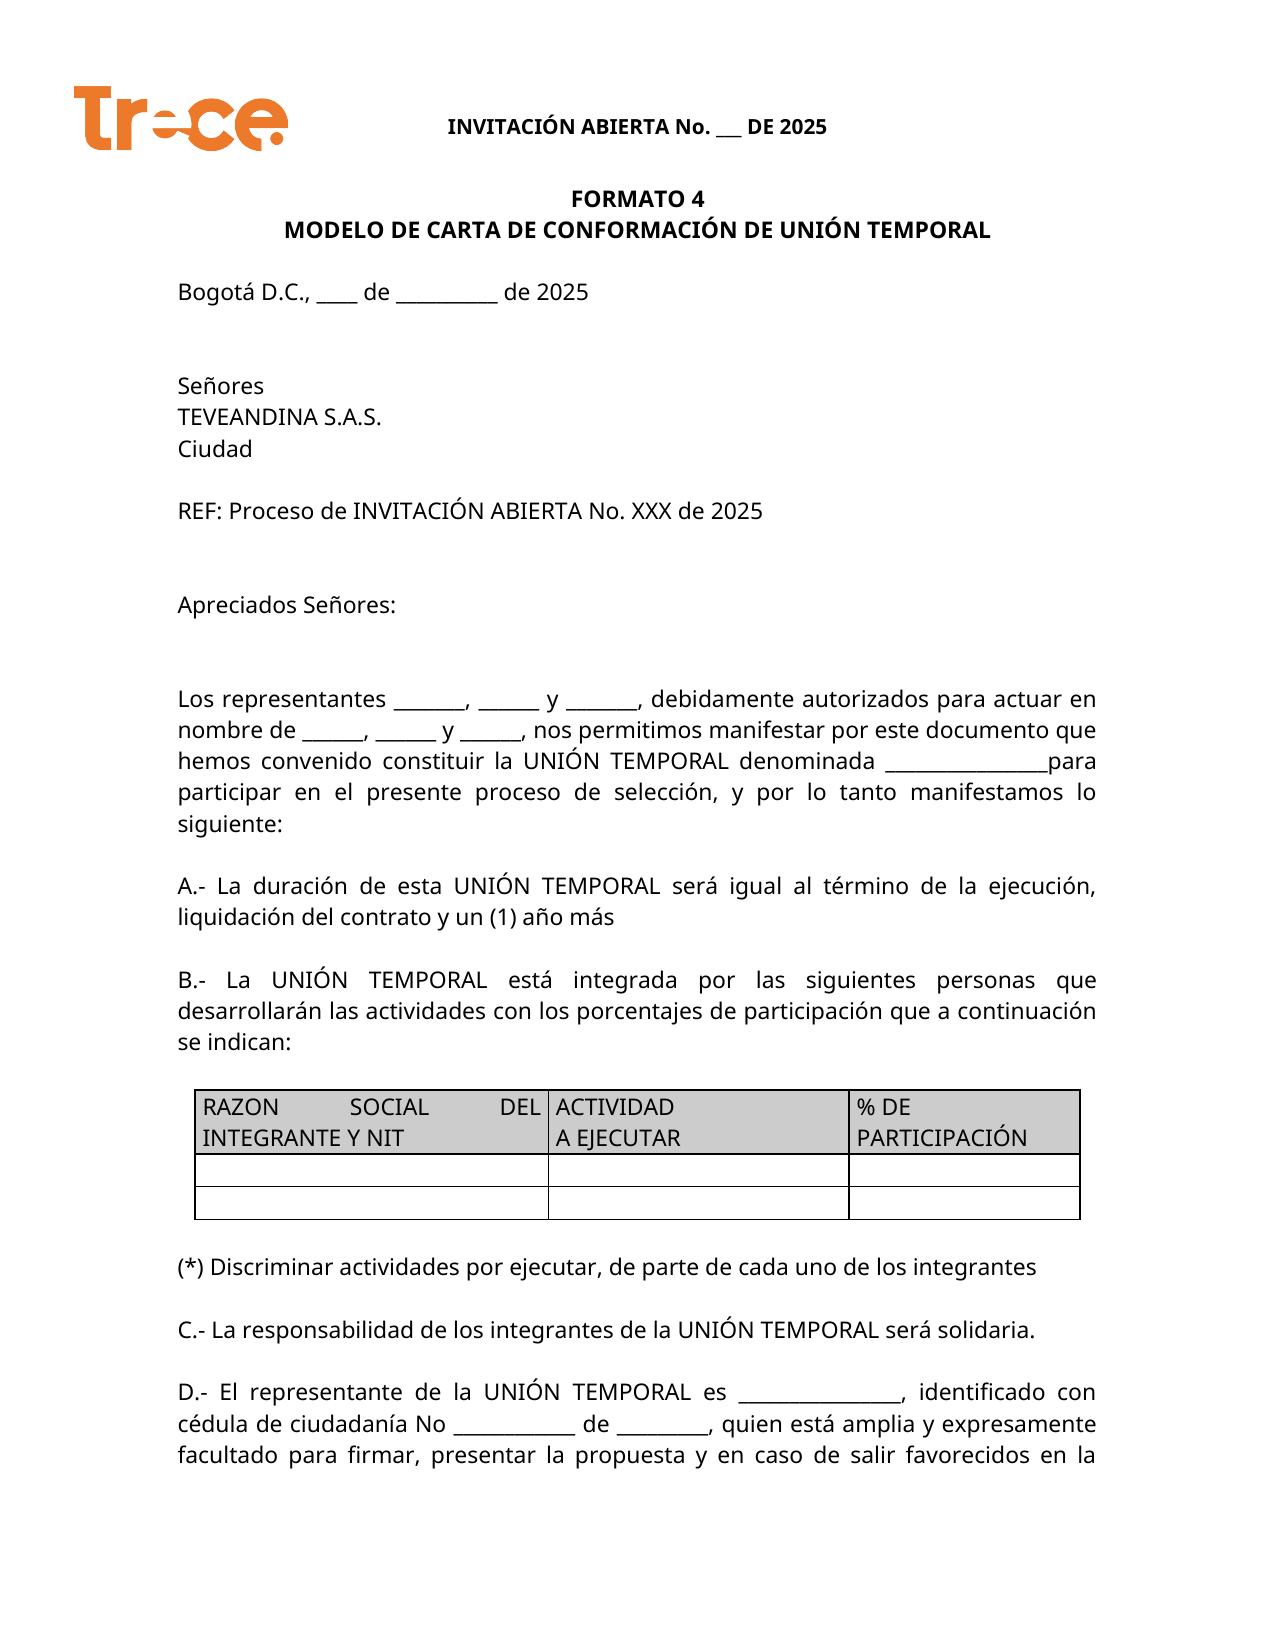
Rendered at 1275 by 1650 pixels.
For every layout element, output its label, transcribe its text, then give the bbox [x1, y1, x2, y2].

table_cell [196, 1155, 548, 1186]
table_cell [850, 1187, 1079, 1218]
text Apreciados Señores: [177, 589, 1098, 620]
text TEVEANDINA S.A.S. [177, 401, 1098, 433]
text Ciudad [177, 433, 1098, 464]
table_cell [850, 1155, 1079, 1186]
picture [61, 74, 300, 163]
table_cell [549, 1187, 848, 1218]
text REF: Proceso de INVITACIÓN ABIERTA No. XXX de 2025 [177, 495, 1098, 526]
text C.- La responsabilidad de los integrantes de la UNIÓN TEMPORAL será solidaria. [177, 1314, 1098, 1345]
text FORMATO 4 [177, 183, 1098, 214]
text Los representantes _______, ______ y _______, debidamente autorizados para actuar en nombre de ______, ______ y ______, nos permitimos manifestar por este documento que hemos convenido constituir la UNIÓN TEMPORAL denominada ________________para participar en el presente proceso de selección, y por lo tanto manifestamos lo siguiente: [177, 683, 1098, 839]
table_cell [549, 1155, 848, 1186]
table_cell [196, 1187, 548, 1218]
text B.- La UNIÓN TEMPORAL está integrada por las siguientes personas que desarrollarán las actividades con los porcentajes de participación que a continuación se indican: [177, 964, 1098, 1058]
table_header ACTIVIDAD A EJECUTAR [549, 1091, 848, 1153]
text (*) Discriminar actividades por ejecutar, de parte de cada uno de los integrantes [177, 1251, 1098, 1283]
text A.- La duración de esta UNIÓN TEMPORAL será igual al término de la ejecución, liquidación del contrato y un (1) año más [177, 870, 1098, 933]
text Bogotá D.C., ____ de __________ de 2025 [177, 276, 1098, 308]
table_header RAZON SOCIAL DEL INTEGRANTE Y NIT [196, 1091, 548, 1153]
table_header % DE PARTICIPACIÓN [850, 1091, 1079, 1153]
text MODELO DE CARTA DE CONFORMACIÓN DE UNIÓN TEMPORAL [177, 214, 1098, 245]
text Señores [177, 370, 1098, 401]
